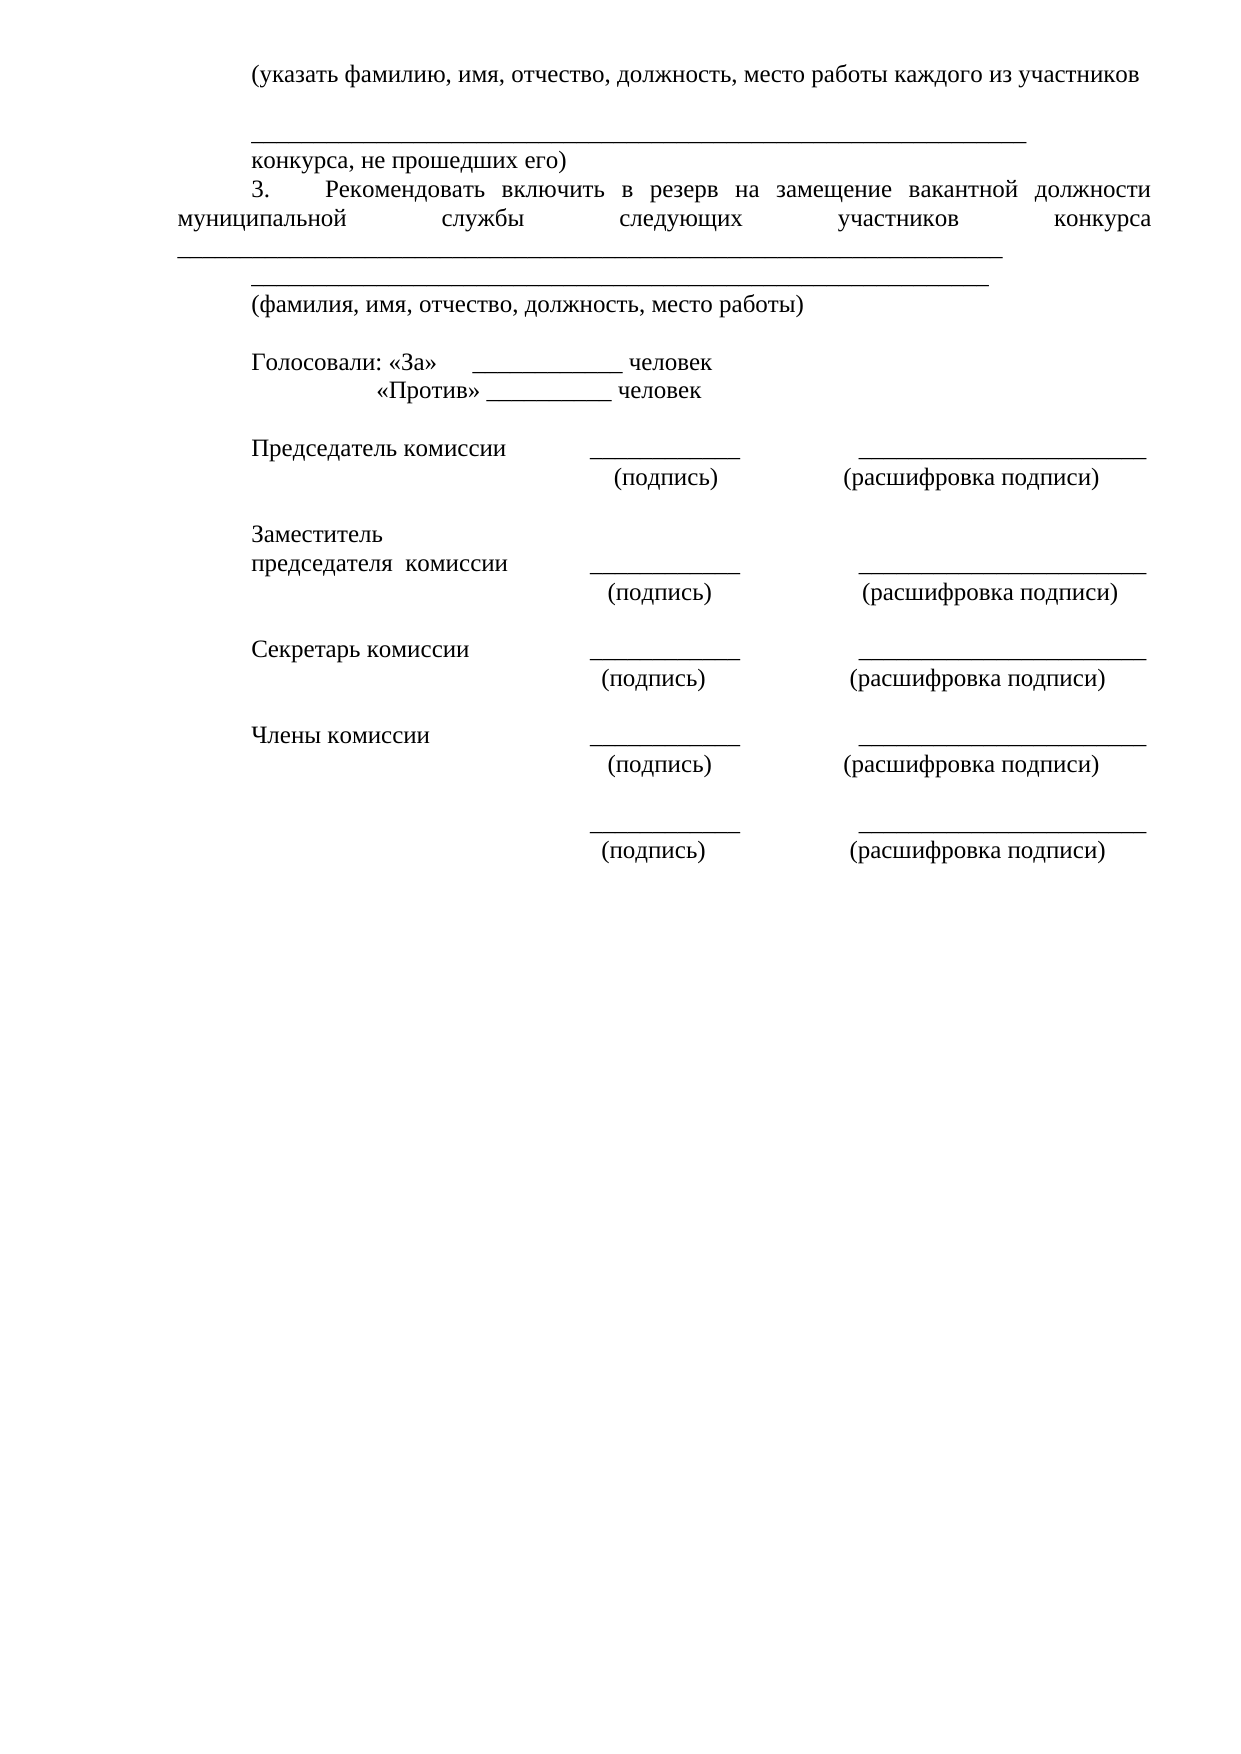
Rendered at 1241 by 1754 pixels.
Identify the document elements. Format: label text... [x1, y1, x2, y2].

text ___________________________________________________________ [177, 260, 1152, 289]
text Председатель комиссии ____________ _______________________ [177, 433, 1152, 462]
text (подпись) (расшифровка подписи) [177, 663, 1152, 692]
text ____________ _______________________ [177, 807, 1152, 835]
list Рекомендовать включить в резерв на замещение вакантной должности муниципальной службы следующих участников конкурса __________________________________________________________________ [177, 174, 1152, 260]
text Члены комиссии ____________ _______________________ [177, 720, 1152, 749]
text «Против» __________ человек [177, 375, 1152, 404]
text конкурса, не прошедших его) [177, 145, 1152, 174]
text Голосовали: «За» ____________ человек [177, 347, 1152, 375]
text (подпись) (расшифровка подписи) [177, 749, 1152, 778]
text (подпись) (расшифровка подписи) [177, 835, 1152, 864]
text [177, 117, 1152, 145]
text Заместитель [177, 519, 1152, 548]
text Секретарь комиссии ____________ _______________________ [177, 634, 1152, 663]
text (фамилия, имя, отчество, должность, место работы) [177, 289, 1152, 318]
text (указать фамилию, имя, отчество, должность, место работы каждого из участников [177, 59, 1152, 88]
text председателя комиссии ____________ _______________________ [177, 548, 1152, 577]
text (подпись) (расшифровка подписи) [177, 462, 1152, 490]
text (подпись) (расшифровка подписи) [177, 577, 1152, 605]
